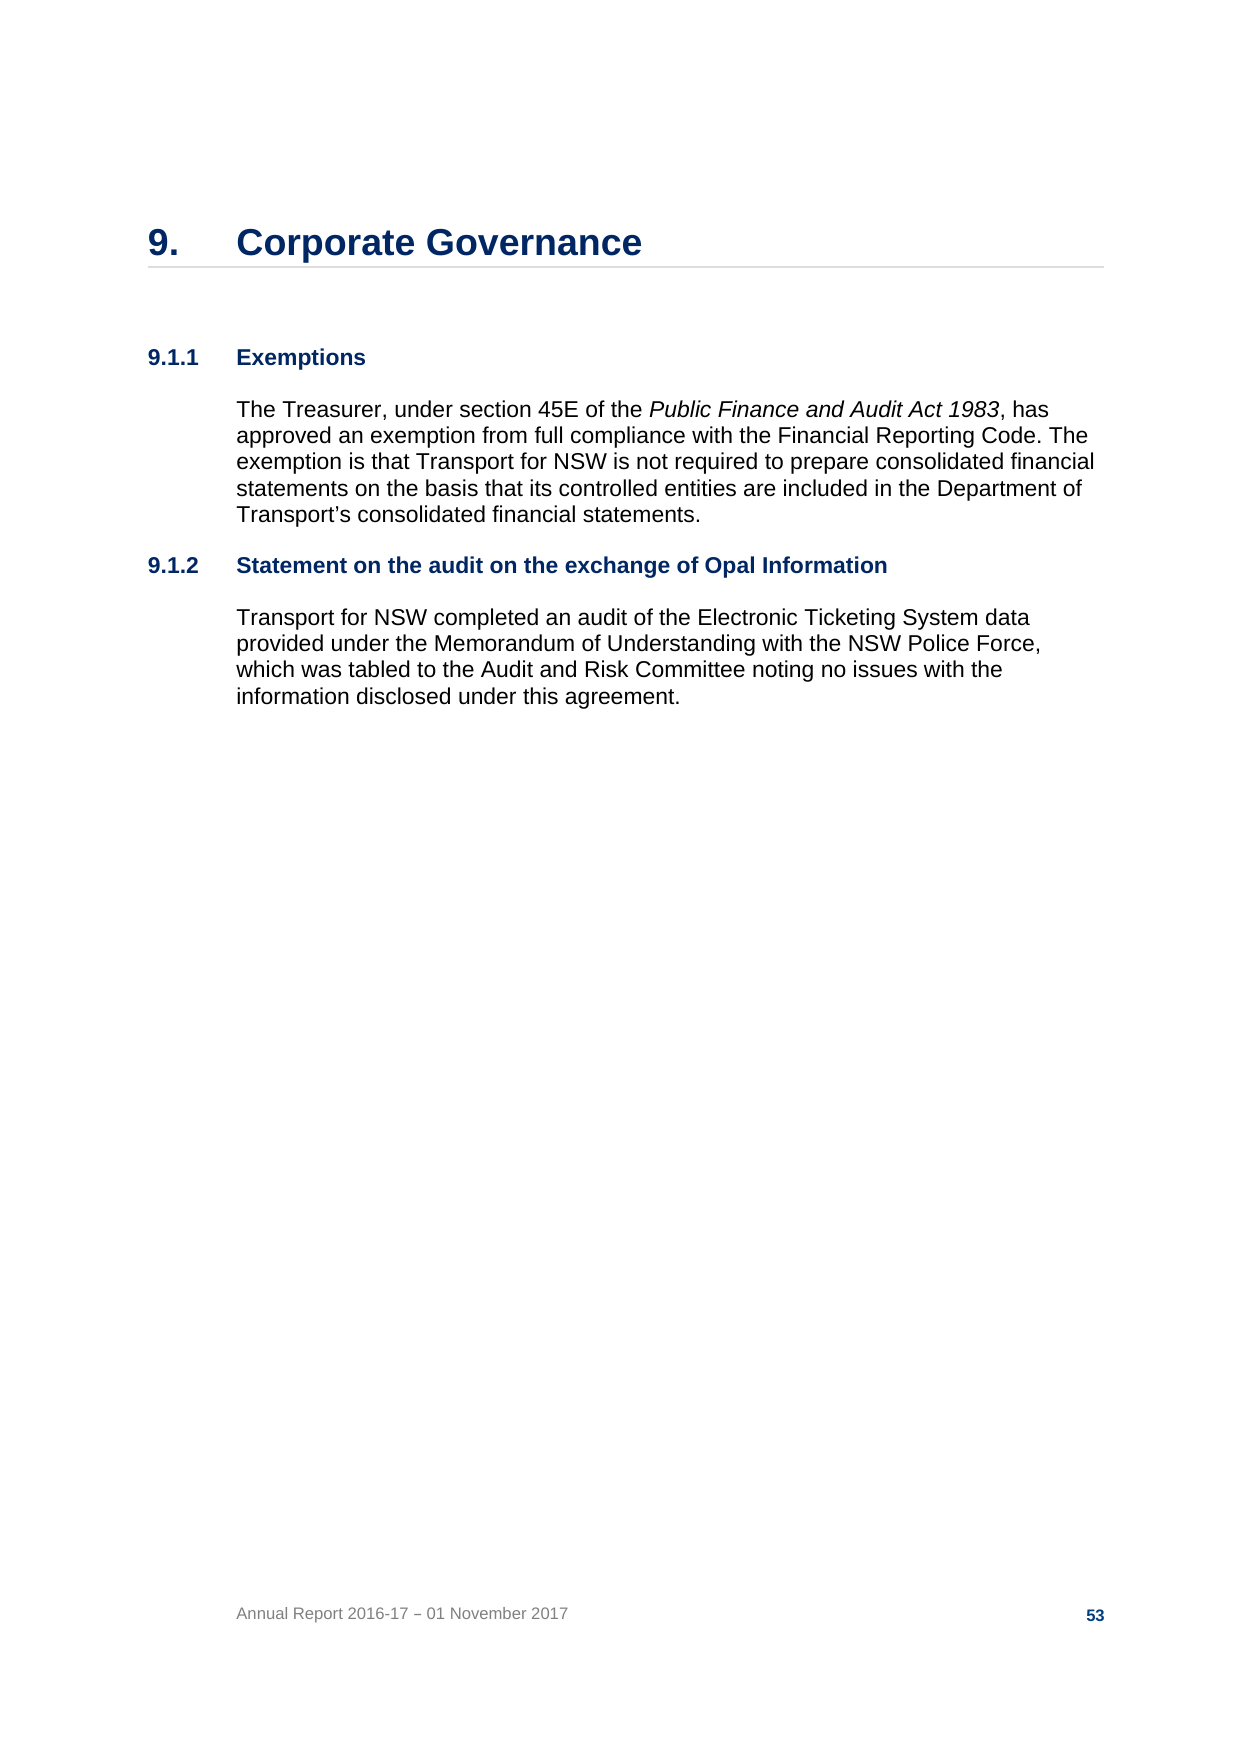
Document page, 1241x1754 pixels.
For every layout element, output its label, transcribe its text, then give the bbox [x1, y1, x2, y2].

subtitle Statement on the audit on the exchange of Opal Information [148, 552, 1104, 579]
text The Treasurer, under section 45E of the Public Finance and Audit Act 1983, has approved an exemption from full compliance with the Financial Reporting Code. The exemption is that Transport for NSW is not required to prepare consolidated financial statements on the basis that its controlled entities are included in the Department of Transport’s consolidated financial statements. [236, 396, 1104, 527]
subtitle Exemptions [148, 344, 1104, 371]
text Transport for NSW completed an audit of the Electronic Ticketing System data provided under the Memorandum of Understanding with the NSW Police Force, which was tabled to the Audit and Risk Committee noting no issues with the information disclosed under this agreement. [236, 604, 1104, 709]
subtitle Corporate Governance [148, 221, 1104, 266]
